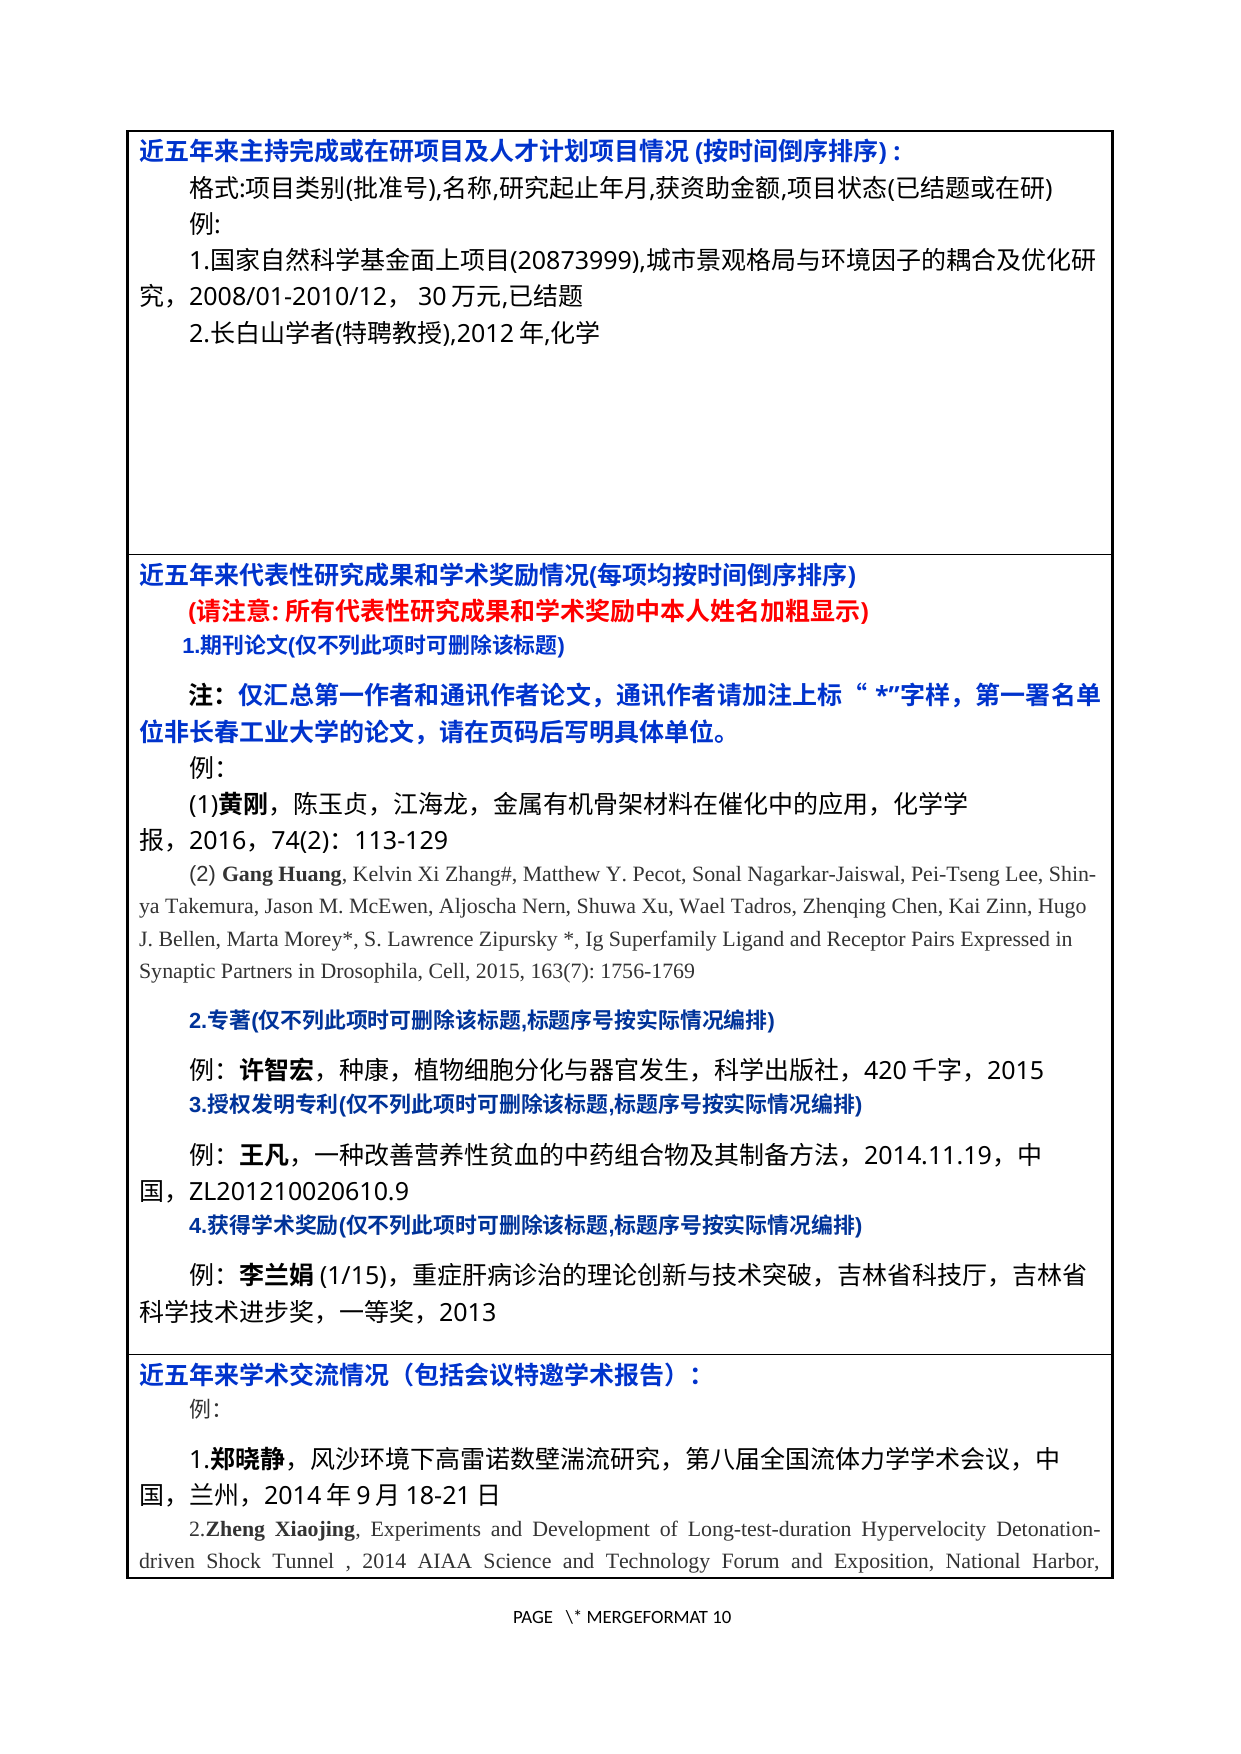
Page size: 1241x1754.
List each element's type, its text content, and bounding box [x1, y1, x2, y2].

table_cell 近五年来主持完成或在研项目及人才计划项目情况 (按时间倒序排序) : 格式:项目类别(批准号),名称,研究起止年月,获资助金额,项目状态(已结题或在研) 例: 1.国家自然科学基金面上项目(20873999),城市景观格局与环境因子的耦合及优化研究，2008/01-2010/12， 30万元,已结题 2.长白山学者(特聘教授),2012年,化学 [129, 132, 1111, 554]
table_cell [129, 1355, 1111, 1577]
table_cell 近五年来代表性研究成果和学术奖励情况(每项均按时间倒序排序) (请注意: 所有代表性研究成果和学术奖励中本人姓名加粗显示) 1.期刊论文(仅不列此项时可删除该标题) 注：仅汇总第一作者和通讯作者论文，通讯作者请加注上标“ *”字样，第一署名单位非长春工业大学的论文，请在页码后写明具体单位。 例： (1)黄刚，陈玉贞，江海龙，金属有机骨架材料在催化中的应用，化学学报，2016，74(2)：113-129 (2) Gang Huang, Kelvin Xi Zhang#, Matthew Y. Pecot, Sonal Nagarkar-Jaiswal, Pei-Tseng Lee, Shin-ya Takemura, Jason M. McEwen, Aljoscha Nern, Shuwa Xu, Wael Tadros, Zhenqing Chen, Kai Zinn, Hugo J. Bellen, Marta Morey*, S. Lawrence Zipursky *, Ig Superfamily Ligand and Receptor Pairs Expressed in Synaptic Partners in Drosophila, Cell, 2015, 163(7): 1756-1769 2.专著(仅不列此项时可删除该标题,标题序号按实际情况编排) 例：许智宏，种康，植物细胞分化与器官发生，科学出版社，420千字，2015 3.授权发明专利(仅不列此项时可删除该标题,标题序号按实际情况编排) 例：王凡，一种改善营养性贫血的中药组合物及其制备方法，2014.11.19，中国，ZL201210020610.9 4.获得学术奖励(仅不列此项时可删除该标题,标题序号按实际情况编排) 例：李兰娟 (1/15)，重症肝病诊治的理论创新与技术突破，吉林省科技厅，吉林省科学技术进步奖，一等奖，2013 [129, 555, 1111, 1353]
